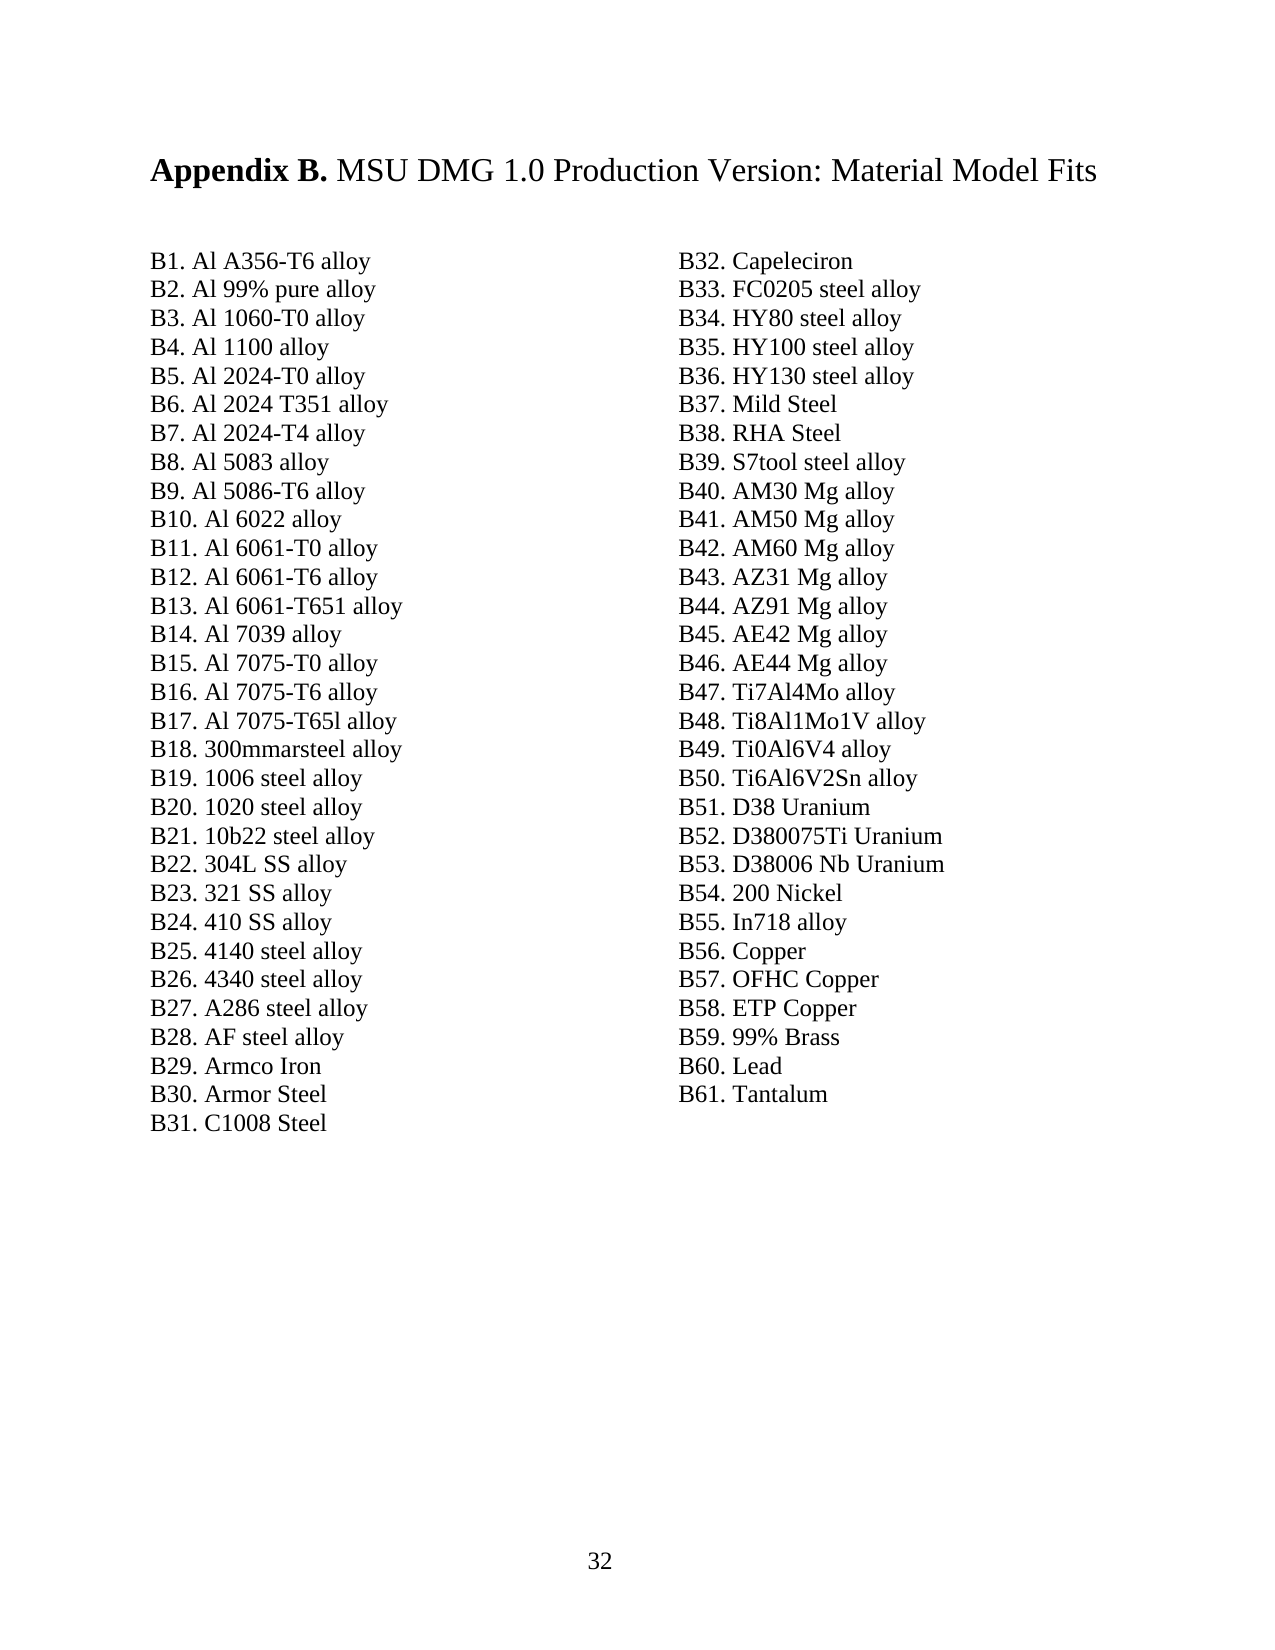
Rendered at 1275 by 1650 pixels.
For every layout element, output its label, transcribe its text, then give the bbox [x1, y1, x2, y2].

text B53. D38006 Nb Uranium [678, 849, 1131, 878]
text B30. Armor Steel [150, 1079, 603, 1108]
text B20. 1020 steel alloy [150, 792, 603, 821]
text B3. Al 1060-T0 alloy [150, 303, 603, 332]
text B50. Ti6Al6V2Sn alloy [678, 763, 1131, 792]
text B47. Ti7Al4Mo alloy [678, 677, 1131, 706]
text B58. ETP Copper [678, 993, 1131, 1022]
text B7. Al 2024-T4 alloy [150, 418, 603, 447]
text B6. Al 2024 T351 alloy [150, 389, 603, 418]
text B23. 321 SS alloy [150, 878, 603, 907]
text B35. HY100 steel alloy [678, 332, 1131, 361]
text B2. Al 99% pure alloy [150, 274, 603, 303]
subtitle Appendix B. MSU DMG 1.0 Production Version: Material Model Fits [150, 150, 1131, 188]
text B37. Mild Steel [678, 389, 1131, 418]
text B55. In718 alloy [678, 907, 1131, 936]
text B5. Al 2024-T0 alloy [150, 361, 603, 389]
text B40. AM30 Mg alloy [678, 476, 1131, 504]
text B21. 10b22 steel alloy [150, 821, 603, 849]
text B14. Al 7039 alloy [150, 619, 603, 648]
text B56. Copper [678, 936, 1131, 964]
text B41. AM50 Mg alloy [678, 504, 1131, 533]
text B34. HY80 steel alloy [678, 303, 1131, 332]
text B25. 4140 steel alloy [150, 936, 603, 964]
text B27. A286 steel alloy [150, 993, 603, 1022]
text B42. AM60 Mg alloy [678, 533, 1131, 562]
text B43. AZ31 Mg alloy [678, 562, 1131, 591]
text B59. 99% Brass [678, 1022, 1131, 1051]
text B26. 4340 steel alloy [150, 964, 603, 993]
text B52. D380075Ti Uranium [678, 821, 1131, 849]
text B15. Al 7075-T0 alloy [150, 648, 603, 677]
text B19. 1006 steel alloy [150, 763, 603, 792]
text B10. Al 6022 alloy [150, 504, 603, 533]
text B18. 300mmarsteel alloy [150, 734, 603, 763]
text B8. Al 5083 alloy [150, 447, 603, 476]
text B13. Al 6061-T651 alloy [150, 591, 603, 619]
subtitle B1. Al A356-T6 alloy [150, 246, 603, 274]
text B44. AZ91 Mg alloy [678, 591, 1131, 619]
text B17. Al 7075-T65l alloy [150, 706, 603, 734]
text B54. 200 Nickel [678, 878, 1131, 907]
text B11. Al 6061-T0 alloy [150, 533, 603, 562]
text B12. Al 6061-T6 alloy [150, 562, 603, 591]
text B51. D38 Uranium [678, 792, 1131, 821]
text B45. AE42 Mg alloy [678, 619, 1131, 648]
text B57. OFHC Copper [678, 964, 1131, 993]
text B31. C1008 Steel [150, 1108, 603, 1137]
text B32. Capeleciron [678, 246, 1131, 274]
text B33. FC0205 steel alloy [678, 274, 1131, 303]
text B29. Armco Iron [150, 1051, 603, 1079]
text B4. Al 1100 alloy [150, 332, 603, 361]
text B36. HY130 steel alloy [678, 361, 1131, 389]
text B16. Al 7075-T6 alloy [150, 677, 603, 706]
text B49. Ti0Al6V4 alloy [678, 734, 1131, 763]
text B60. Lead [678, 1051, 1131, 1079]
text B46. AE44 Mg alloy [678, 648, 1131, 677]
text B39. S7tool steel alloy [678, 447, 1131, 476]
text B28. AF steel alloy [150, 1022, 603, 1051]
text B48. Ti8Al1Mo1V alloy [678, 706, 1131, 734]
text B24. 410 SS alloy [150, 907, 603, 936]
text B61. Tantalum [678, 1079, 1131, 1108]
text B22. 304L SS alloy [150, 849, 603, 878]
text B38. RHA Steel [678, 418, 1131, 447]
text B9. Al 5086-T6 alloy [150, 476, 603, 504]
